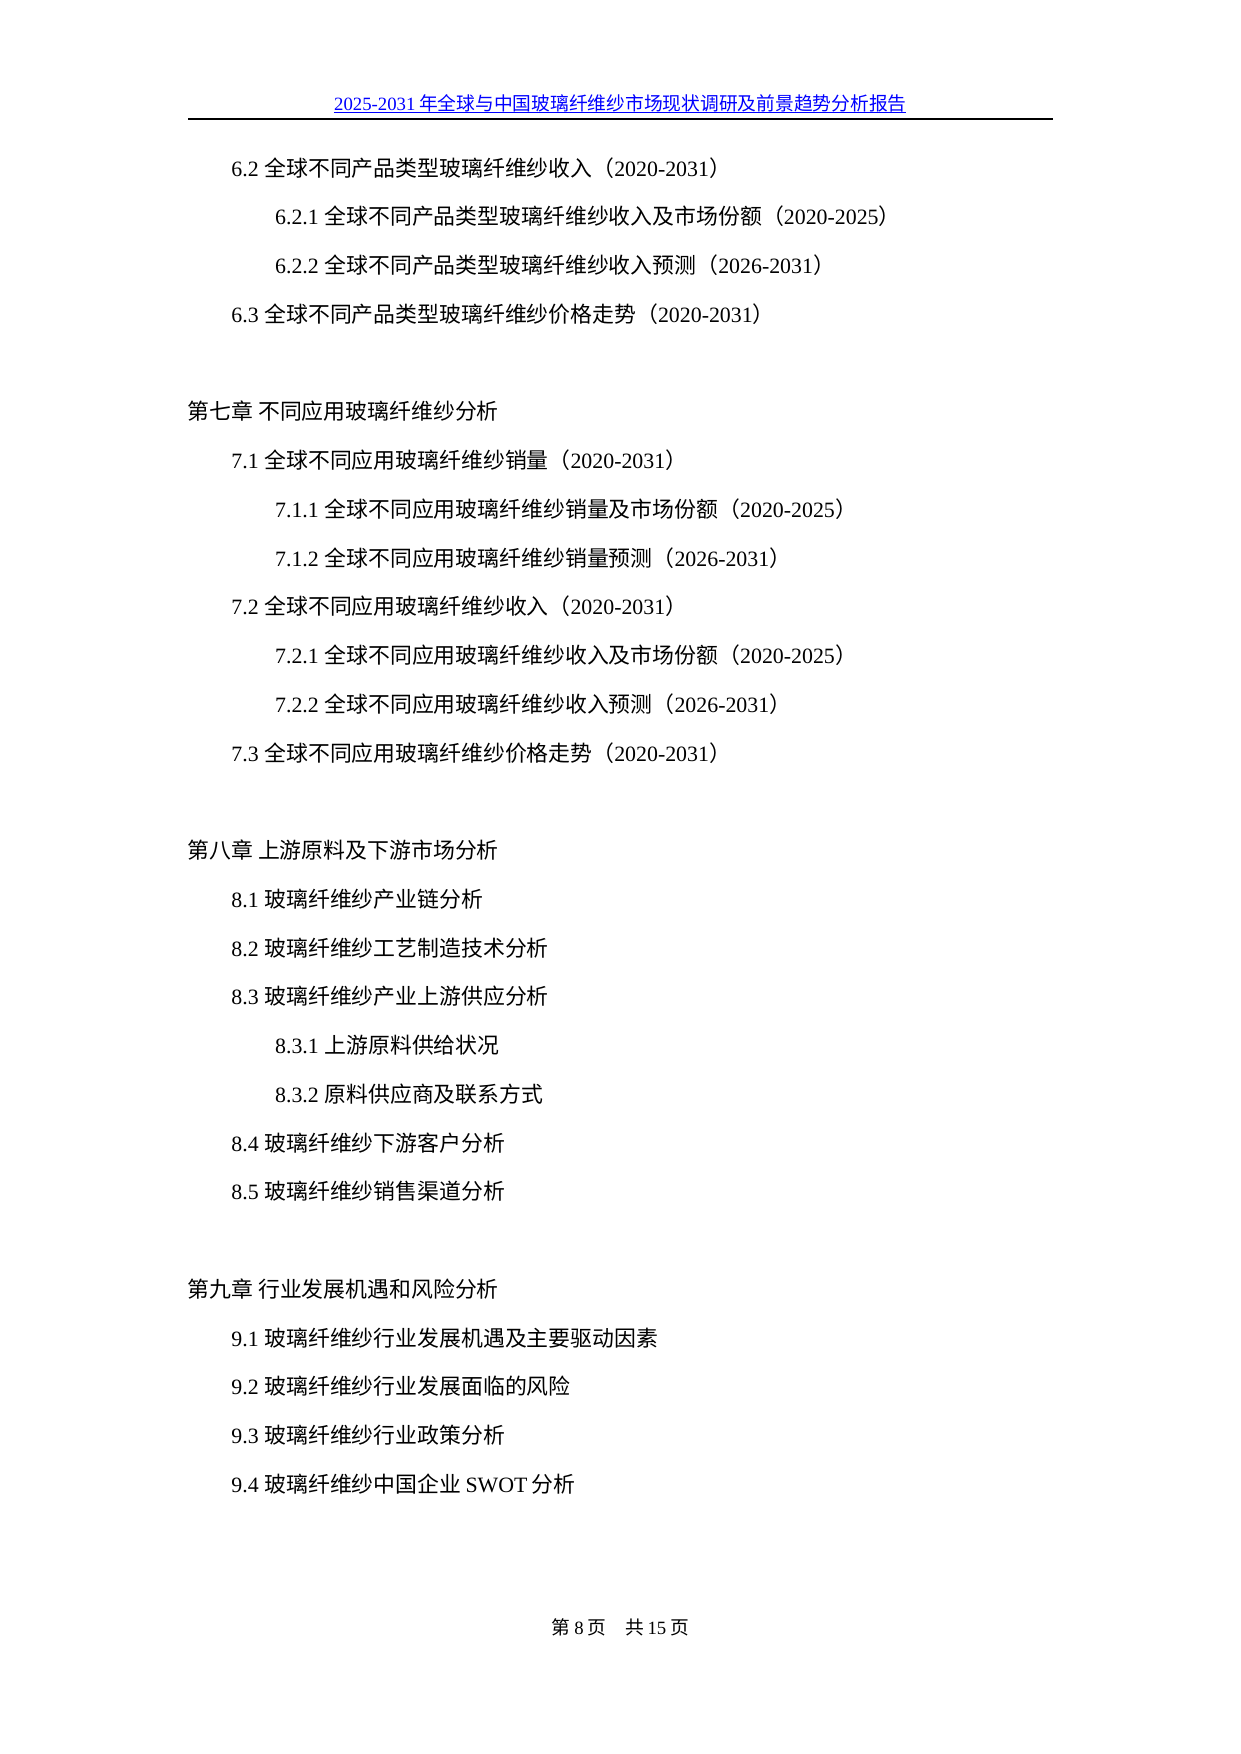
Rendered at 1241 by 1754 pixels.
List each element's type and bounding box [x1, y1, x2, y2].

text [187, 150, 1053, 1499]
